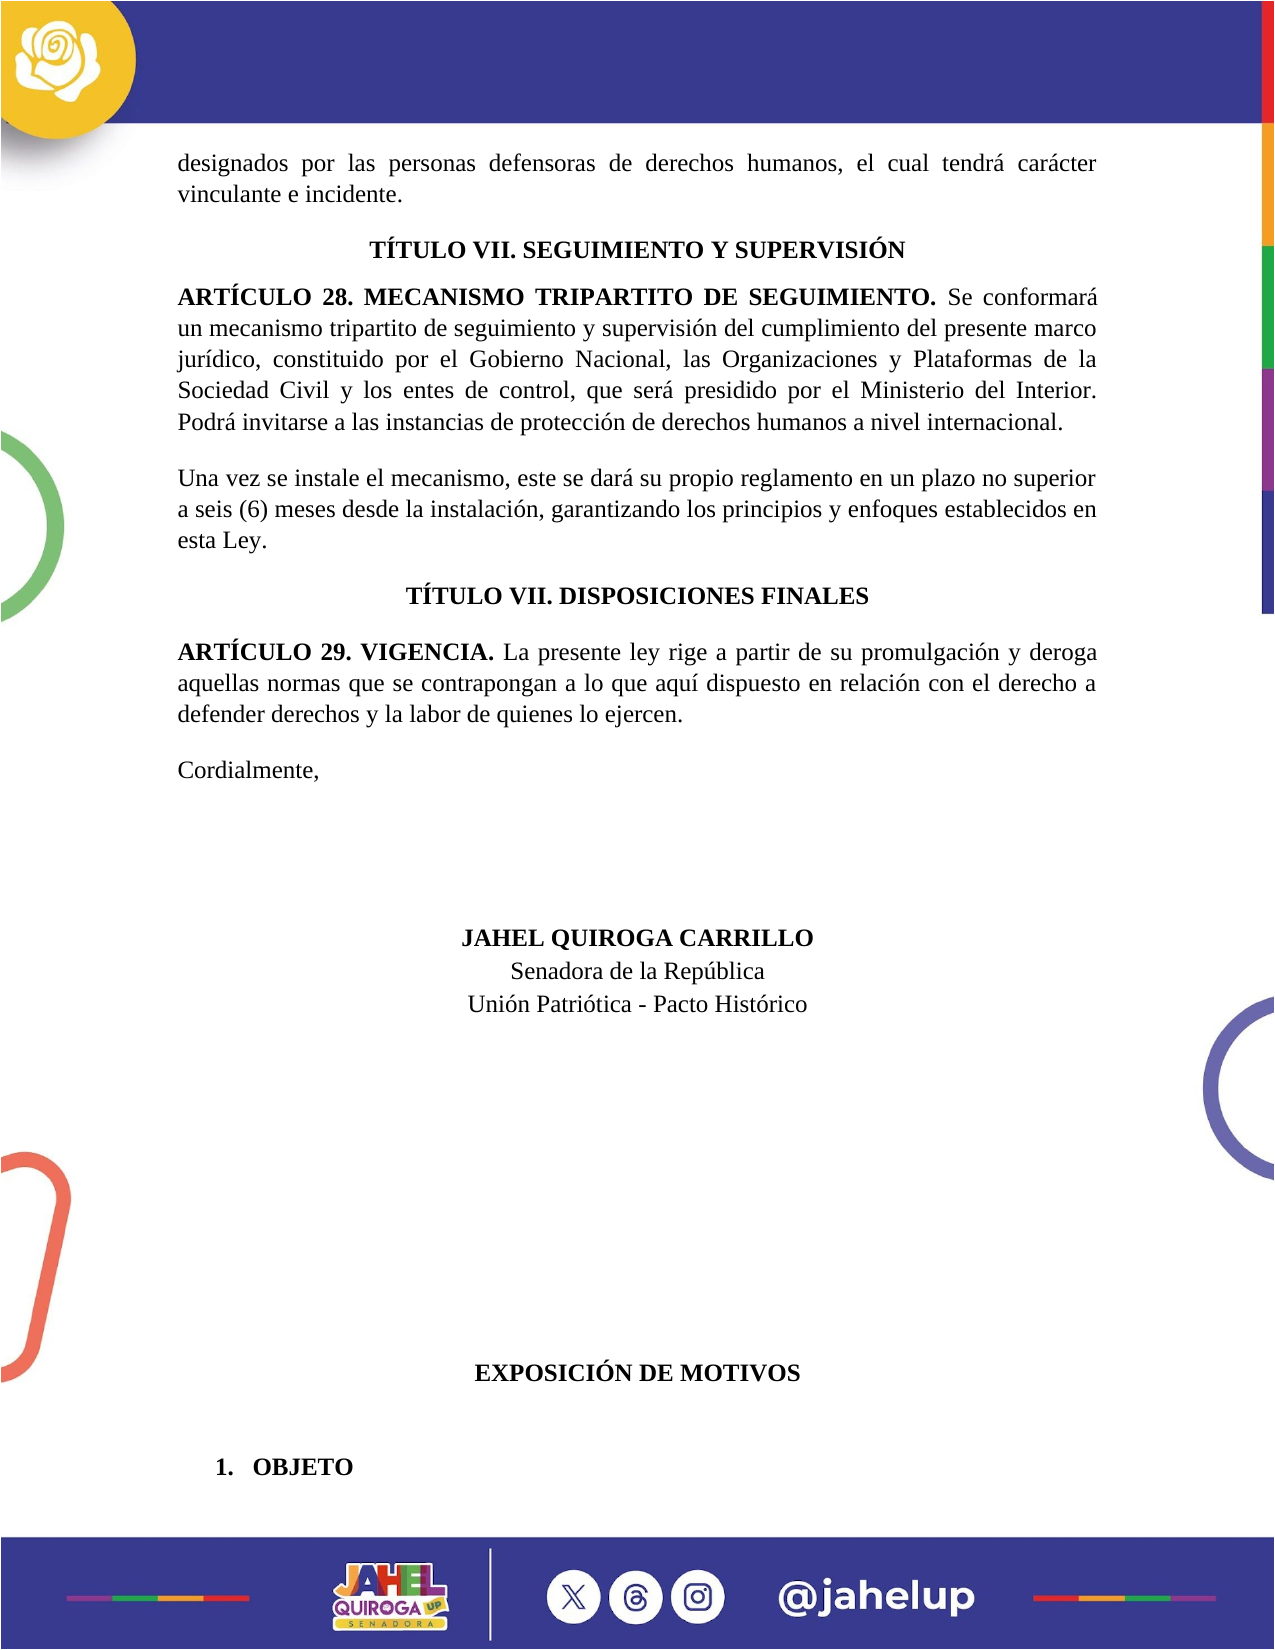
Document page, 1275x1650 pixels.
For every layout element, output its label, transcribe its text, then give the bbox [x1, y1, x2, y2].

text JAHEL QUIROGA CARRILLO [177, 923, 1098, 952]
text TÍTULO VII. DISPOSICIONES FINALES [177, 581, 1098, 609]
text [177, 148, 1098, 207]
text Una vez se instale el mecanismo, este se dará su propio reglamento en un plazo no superior a seis (6) meses desde la instalación, garantizando los principios y enfoques establecidos en esta Ley. [177, 463, 1098, 553]
text Cordialmente, [177, 755, 1098, 784]
text EXPOSICIÓN DE MOTIVOS [177, 1358, 1098, 1387]
text ARTÍCULO 28. MECANISMO TRIPARTITO DE SEGUIMIENTO. Se conformará un mecanismo tripartito de seguimiento y supervisión del cumplimiento del presente marco jurídico, constituido por el Gobierno Nacional, las Organizaciones y Plataformas de la Sociedad Civil y los entes de control, que será presidido por el Ministerio del Interior. Podrá invitarse a las instancias de protección de derechos humanos a nivel internacional. [177, 282, 1098, 435]
text Senadora de la República [177, 956, 1098, 985]
list OBJETO [215, 1452, 1098, 1480]
picture [1, 1, 1274, 1649]
text Unión Patriótica - Pacto Histórico [177, 989, 1098, 1018]
text TÍTULO VII. SEGUIMIENTO Y SUPERVISIÓN [177, 235, 1098, 263]
text ARTÍCULO 29. VIGENCIA. La presente ley rige a partir de su promulgación y deroga aquellas normas que se contrapongan a lo que aquí dispuesto en relación con el derecho a defender derechos y la labor de quienes lo ejercen. [177, 637, 1098, 728]
